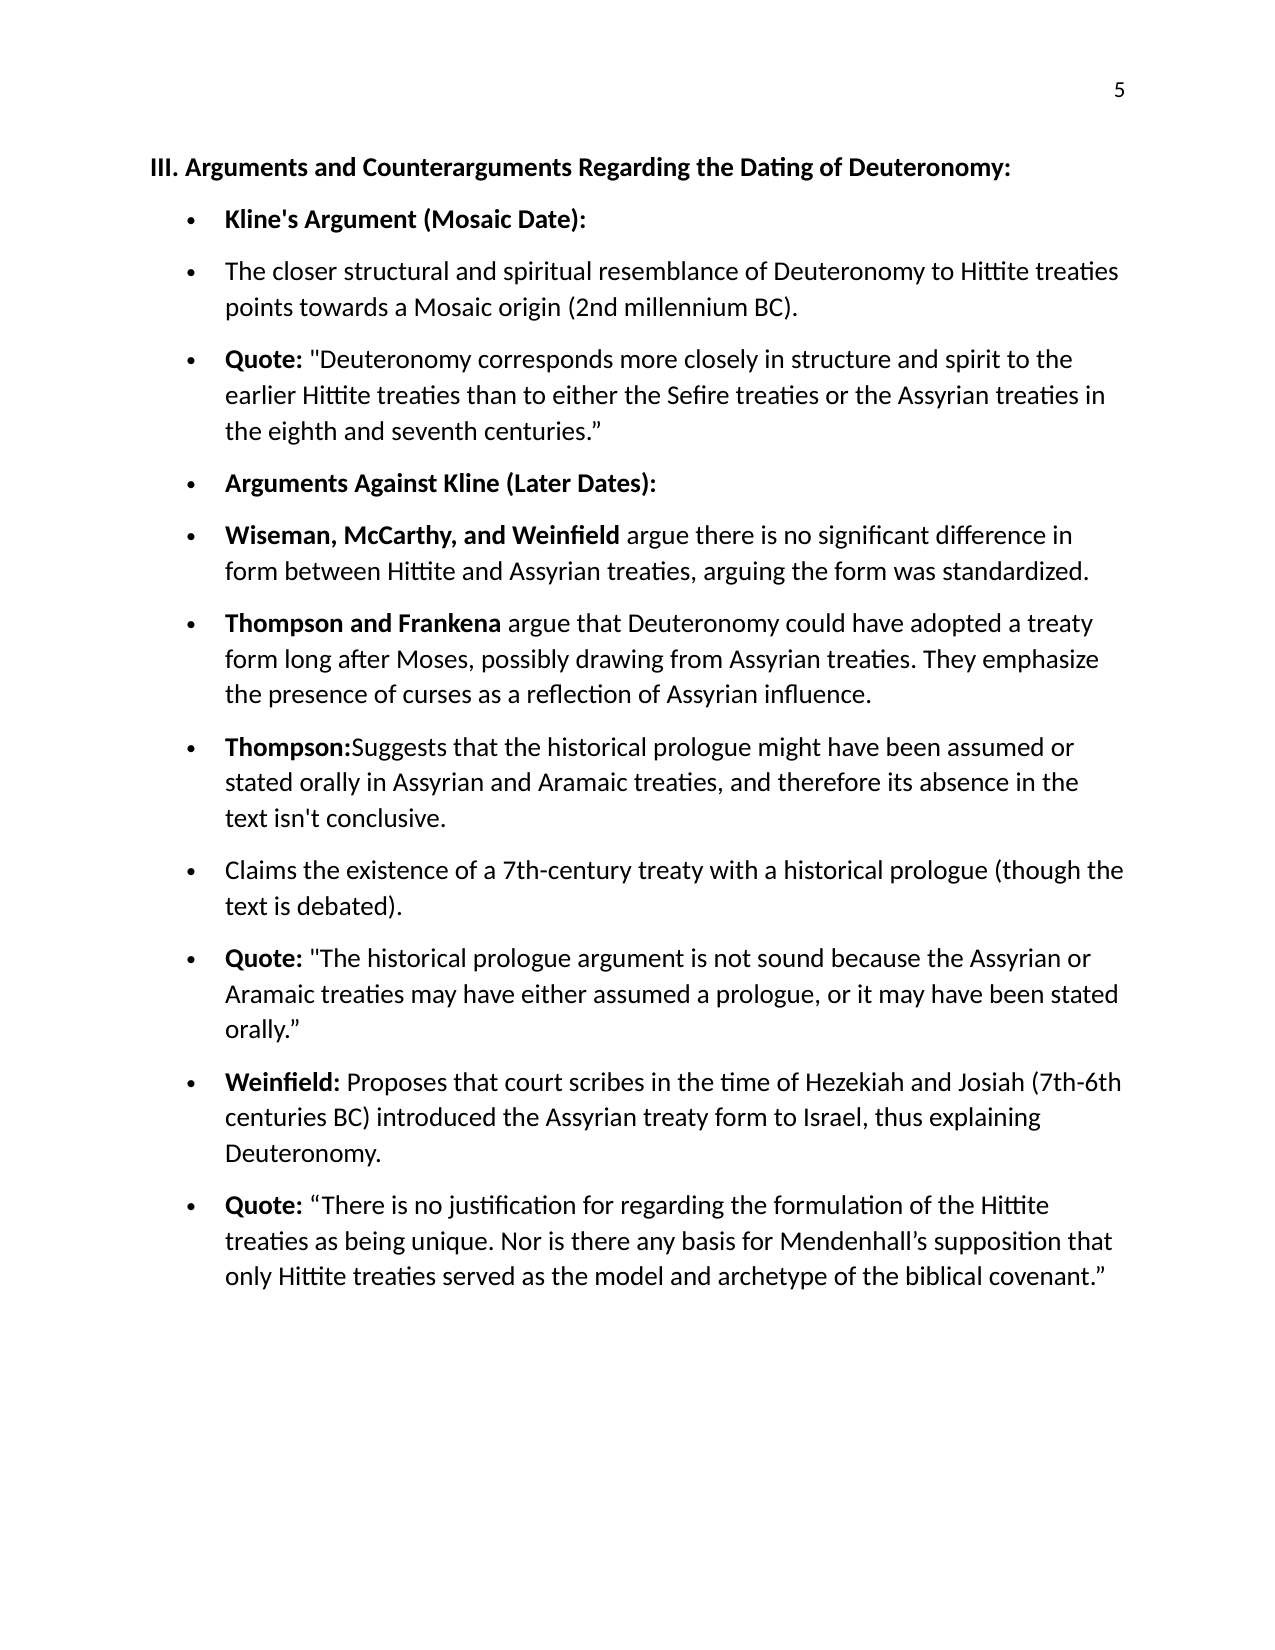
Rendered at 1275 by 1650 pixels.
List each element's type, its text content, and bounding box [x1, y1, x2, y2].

text III. Arguments and Counterarguments Regarding the Dating of Deuteronomy: [150, 150, 1125, 183]
list The closer structural and spiritual resemblance of Deuteronomy to Hittite treaties points towards a Mosaic origin (2nd millennium BC). [187, 254, 1125, 323]
list Weinfield: Proposes that court scribes in the time of Hezekiah and Josiah (7th-6th centuries BC) introduced the Assyrian treaty form to Israel, thus explaining Deuteronomy. [187, 1065, 1125, 1169]
list Arguments Against Kline (Later Dates): [187, 466, 1125, 499]
list Thompson and Frankena argue that Deuteronomy could have adopted a treaty form long after Moses, possibly drawing from Assyrian treaties. They emphasize the presence of curses as a reflection of Assyrian influence. [187, 606, 1125, 711]
list Quote: "The historical prologue argument is not sound because the Assyrian or Aramaic treaties may have either assumed a prologue, or it may have been stated orally.” [187, 941, 1125, 1046]
list Quote: “There is no justification for regarding the formulation of the Hittite treaties as being unique. Nor is there any basis for Mendenhall’s supposition that only Hittite treaties served as the model and archetype of the biblical covenant.” [187, 1188, 1125, 1293]
list Claims the existence of a 7th-century treaty with a historical prologue (though the text is debated). [187, 853, 1125, 922]
list Quote: "Deuteronomy corresponds more closely in structure and spirit to the earlier Hittite treaties than to either the Sefire treaties or the Assyrian treaties in the eighth and seventh centuries.” [187, 342, 1125, 447]
list Kline's Argument (Mosaic Date): [187, 202, 1125, 235]
list Wiseman, McCarthy, and Weinfield argue there is no significant difference in form between Hittite and Assyrian treaties, arguing the form was standardized. [187, 518, 1125, 587]
list Thompson:Suggests that the historical prologue might have been assumed or stated orally in Assyrian and Aramaic treaties, and therefore its absence in the text isn't conclusive. [187, 730, 1125, 834]
